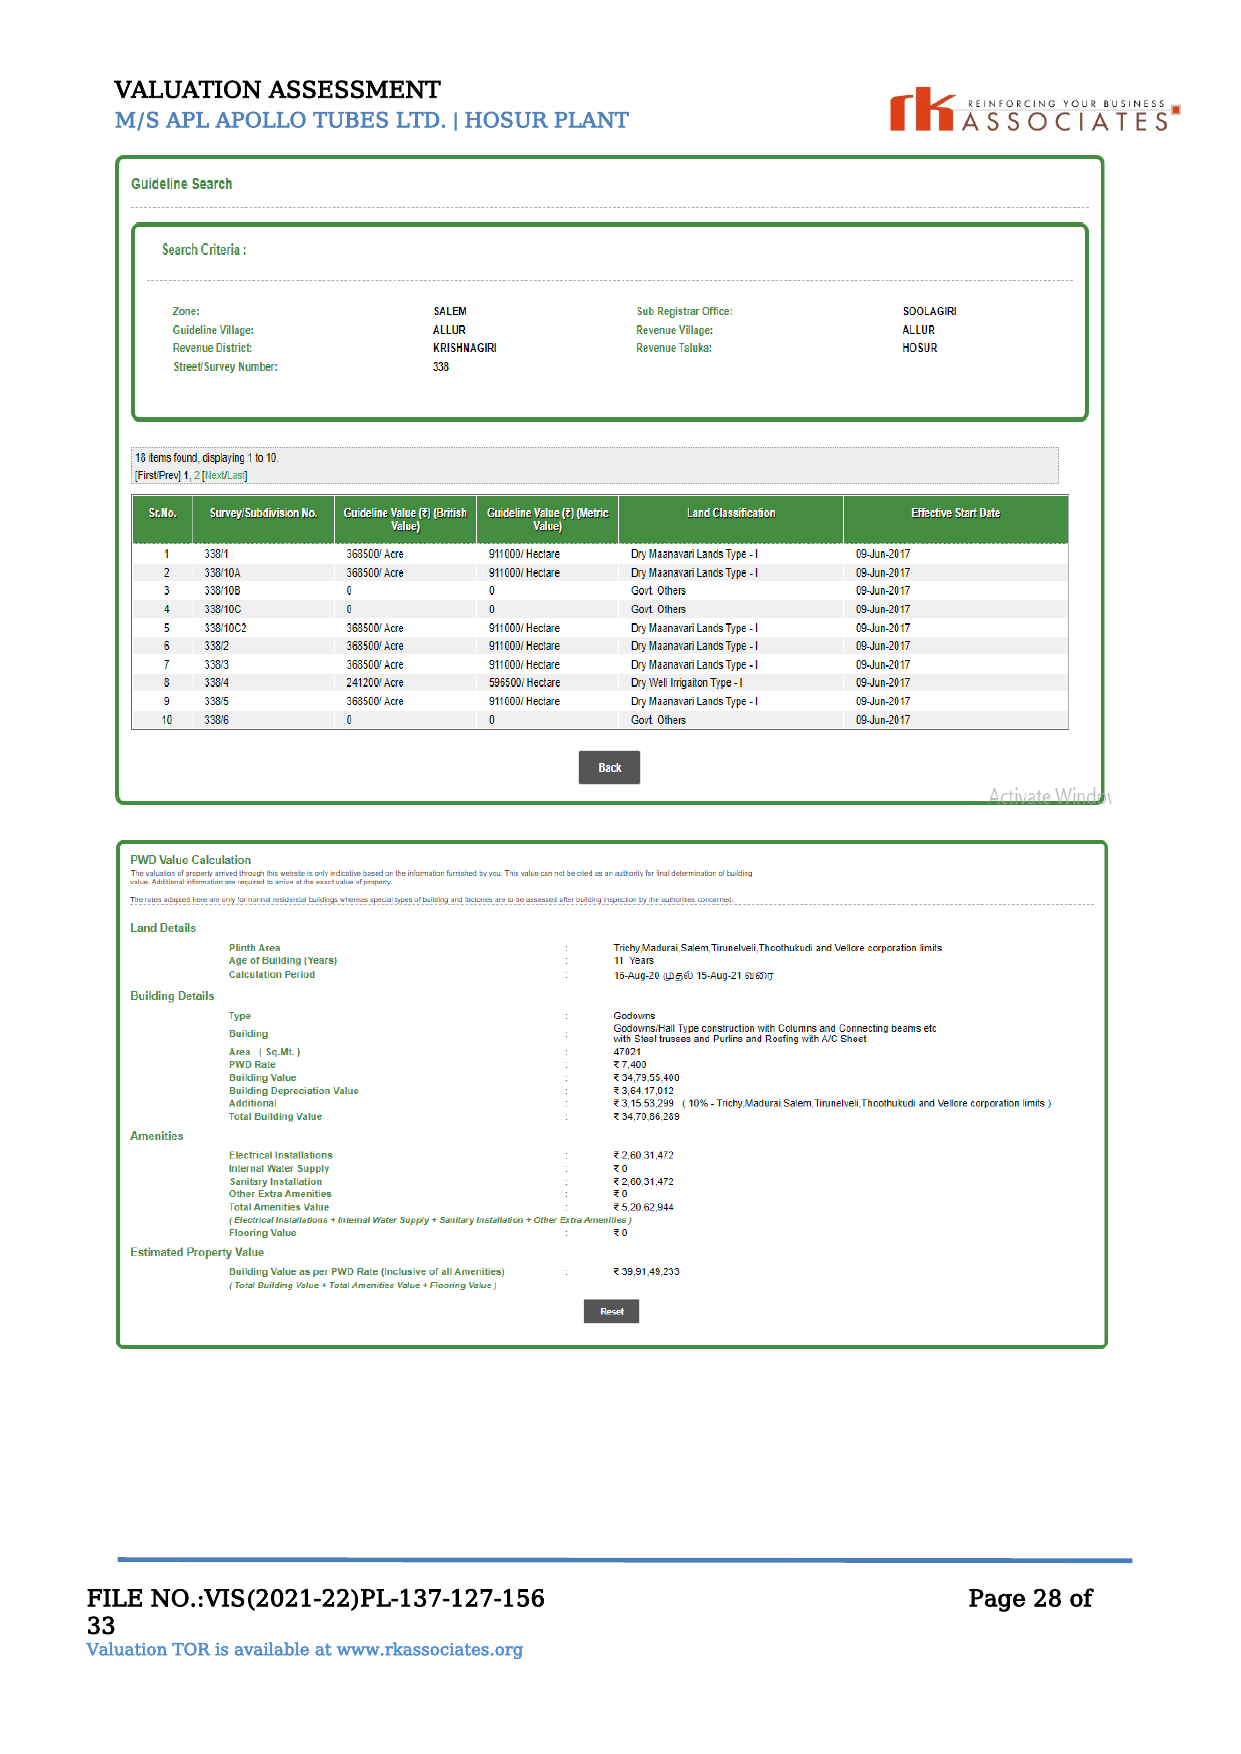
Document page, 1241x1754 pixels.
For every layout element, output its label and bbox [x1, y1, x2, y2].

picture [890, 87, 1181, 131]
